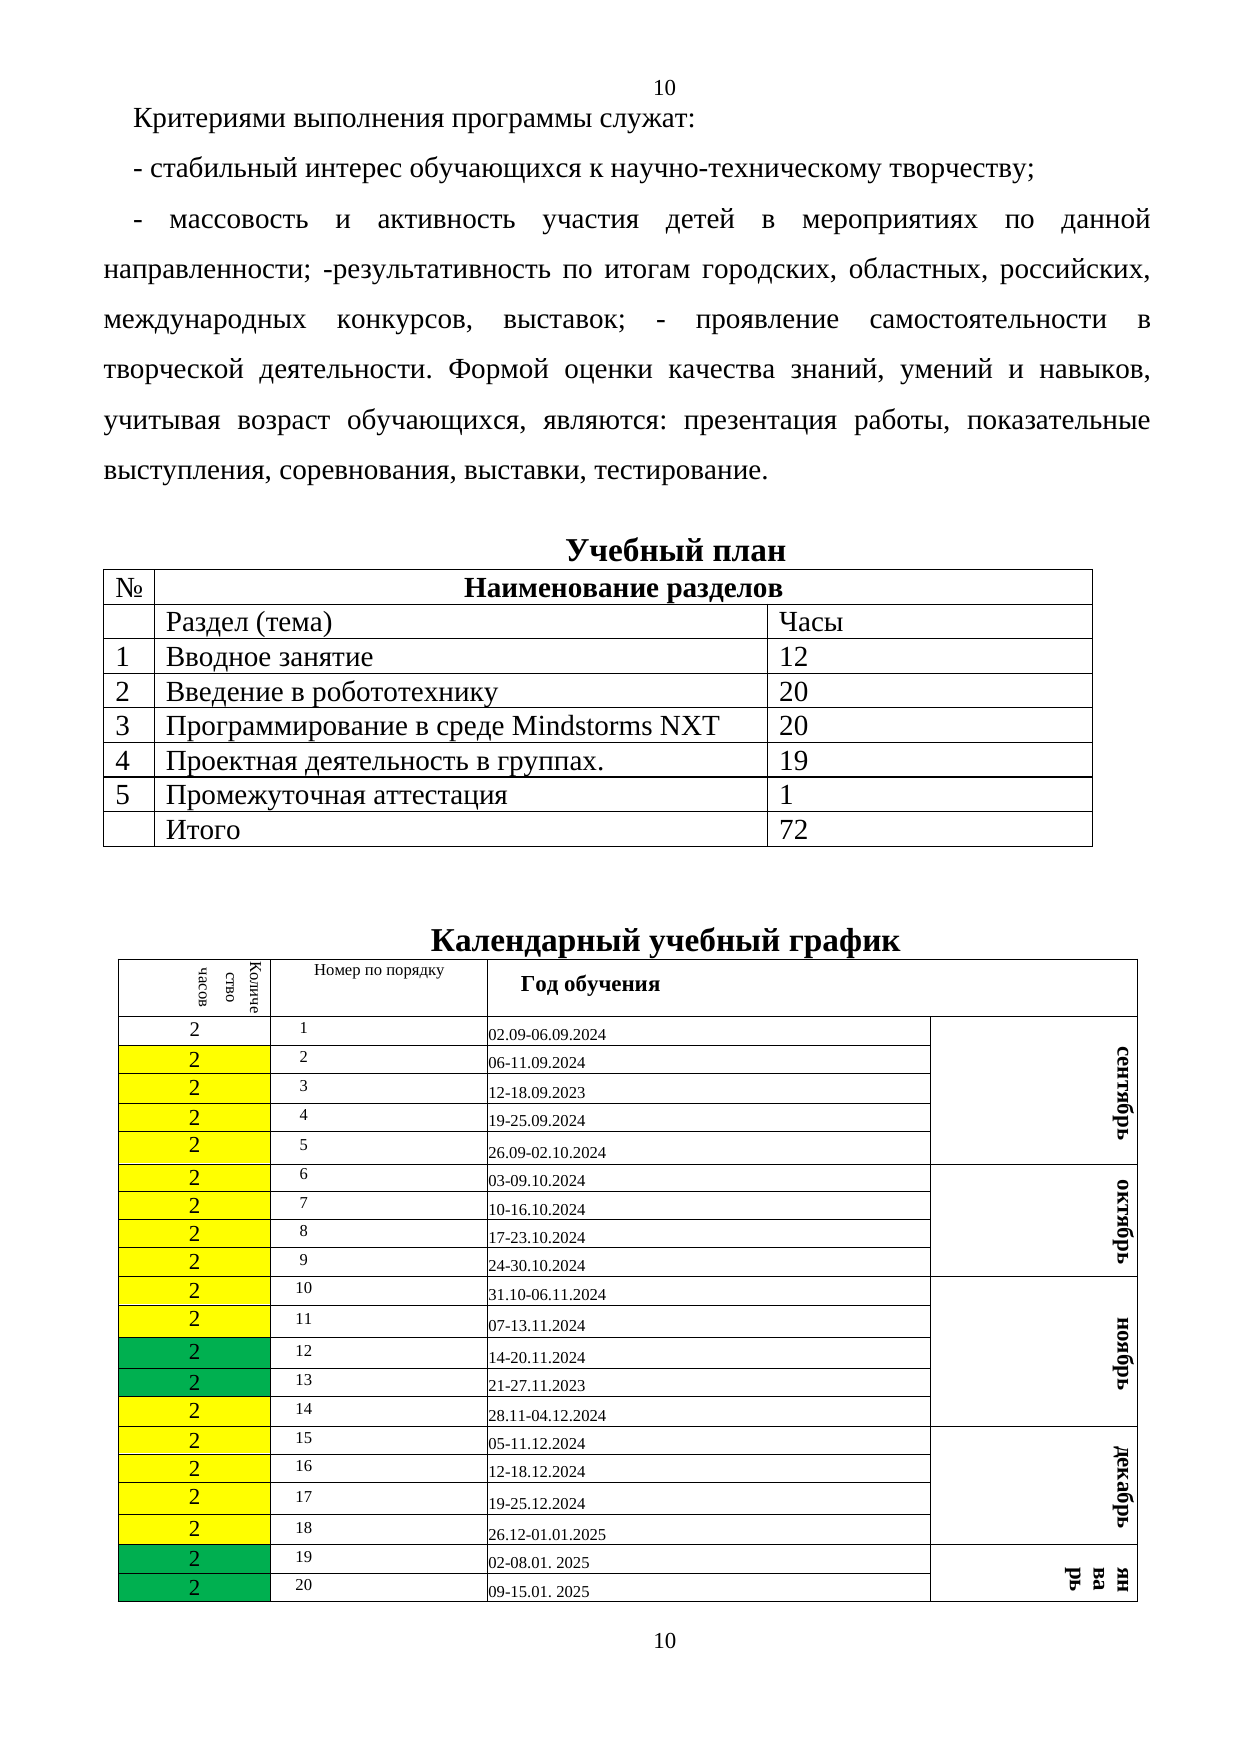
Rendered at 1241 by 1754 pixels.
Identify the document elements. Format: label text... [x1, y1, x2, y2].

table_cell 21-27.11.2023 [488, 1369, 930, 1396]
table_cell 1 [271, 1017, 487, 1045]
table_header Наименование разделов [155, 570, 1092, 603]
table_cell 2 [119, 1455, 270, 1482]
table_cell 2 [119, 1574, 270, 1601]
table_cell 6 [271, 1165, 487, 1191]
text Календарный учебный график [179, 920, 1152, 958]
table_cell 1 [104, 639, 154, 673]
table_cell 5 [271, 1132, 487, 1163]
table_cell Промежуточная аттестация [155, 778, 767, 811]
table_cell 8 [271, 1220, 487, 1247]
table_cell 12 [271, 1338, 487, 1368]
text Критериями выполнения программы служат: [103, 100, 1152, 134]
table_cell 2 [119, 1306, 270, 1337]
table_cell 16 [271, 1455, 487, 1482]
table_cell 14 [271, 1397, 487, 1426]
table_cell 02.09-06.09.2024 [488, 1017, 930, 1045]
table_cell 14-20.11.2024 [488, 1338, 930, 1368]
table_cell 12-18.12.2024 [488, 1455, 930, 1482]
table_cell 2 [119, 1104, 270, 1131]
table_cell 12-18.09.2023 [488, 1074, 930, 1103]
table_cell 07-13.11.2024 [488, 1306, 930, 1337]
table_header Количество часов [119, 960, 270, 1016]
table_cell Проектная деятельность в группах. [155, 743, 767, 776]
table_cell 2 [119, 1046, 270, 1073]
table_cell 2 [119, 1132, 270, 1163]
table_cell 2 [119, 1397, 270, 1426]
subtitle Учебный план [341, 531, 1010, 569]
table_cell Часы [768, 605, 1092, 638]
table_header Номер по порядку [271, 960, 487, 1016]
table_cell 31.10-06.11.2024 [488, 1277, 930, 1304]
table_cell 03-09.10.2024 [488, 1165, 930, 1191]
table_cell 4 [104, 743, 154, 776]
table_cell 72 [768, 812, 1092, 846]
table_cell 2 [119, 1369, 270, 1396]
table_cell 20 [768, 674, 1092, 707]
table_cell 26.09-02.10.2024 [488, 1132, 930, 1163]
table_cell 2 [119, 1277, 270, 1304]
table_cell 4 [271, 1104, 487, 1131]
table_cell 2 [119, 1338, 270, 1368]
table_cell октябрь [931, 1165, 1137, 1276]
table_cell 11 [271, 1306, 487, 1337]
table_cell 02-08.01. 2025 [488, 1545, 930, 1573]
table_cell 19 [271, 1545, 487, 1573]
table_cell 2 [119, 1248, 270, 1276]
table_cell [104, 812, 154, 846]
text - стабильный интерес обучающихся к научно-техническому творчеству; [103, 150, 1152, 184]
table_cell 3 [271, 1074, 487, 1103]
table_cell 10-16.10.2024 [488, 1192, 930, 1219]
table_cell 17-23.10.2024 [488, 1220, 930, 1247]
table_cell 2 [119, 1017, 270, 1045]
table_cell 2 [119, 1074, 270, 1103]
table_header № [104, 570, 154, 603]
table_cell 1 [768, 778, 1092, 811]
table_cell 05-11.12.2024 [488, 1427, 930, 1453]
table_cell 15 [271, 1427, 487, 1453]
table_cell 5 [104, 778, 154, 811]
table_cell 20 [768, 708, 1092, 742]
table_cell 2 [119, 1165, 270, 1191]
table_cell 18 [271, 1515, 487, 1544]
table_cell 2 [119, 1515, 270, 1544]
table_cell 19 [768, 743, 1092, 776]
table_cell январь [931, 1545, 1137, 1601]
table_cell 10 [271, 1277, 487, 1304]
table_cell 2 [119, 1545, 270, 1573]
table_cell Раздел (тема) [155, 605, 767, 638]
table_cell 9 [271, 1248, 487, 1276]
table_cell Программирование в среде Mindstorms NXT [155, 708, 767, 742]
table_cell 13 [271, 1369, 487, 1396]
table_cell 19-25.12.2024 [488, 1483, 930, 1514]
table_cell 26.12-01.01.2025 [488, 1515, 930, 1544]
table_cell 2 [119, 1220, 270, 1247]
table_cell Вводное занятие [155, 639, 767, 673]
table_cell Введение в робототехнику [155, 674, 767, 707]
table_cell 3 [104, 708, 154, 742]
table_cell 12 [768, 639, 1092, 673]
table_cell 20 [271, 1574, 487, 1601]
table_cell 2 [119, 1483, 270, 1514]
table_cell декабрь [931, 1427, 1137, 1544]
table_cell 06-11.09.2024 [488, 1046, 930, 1073]
text - массовость и активность участия детей в мероприятиях по данной направленности; -результативность по итогам городских, областных, российских, международных конкурсов, выставок; - проявление самостоятельности в творческой деятельности. Формой оценки качества знаний, умений и навыков, учитывая возраст обучающихся, являются: презентация работы, показательные выступления, соревнования, выставки, тестирование. [103, 201, 1152, 486]
table_cell 19-25.09.2024 [488, 1104, 930, 1131]
table_cell 7 [271, 1192, 487, 1219]
table_cell [104, 605, 154, 638]
table_cell 28.11-04.12.2024 [488, 1397, 930, 1426]
table_cell 17 [271, 1483, 487, 1514]
table_cell 2 [119, 1192, 270, 1219]
table_cell ноябрь [931, 1277, 1137, 1426]
table_cell 2 [119, 1427, 270, 1453]
table_cell 2 [104, 674, 154, 707]
table_cell 09-15.01. 2025 [488, 1574, 930, 1601]
table_header Год обучения [488, 960, 1137, 1016]
table_cell Итого [155, 812, 767, 846]
table_cell сентябрь [931, 1017, 1137, 1163]
table_cell 2 [271, 1046, 487, 1073]
table_cell 24-30.10.2024 [488, 1248, 930, 1276]
